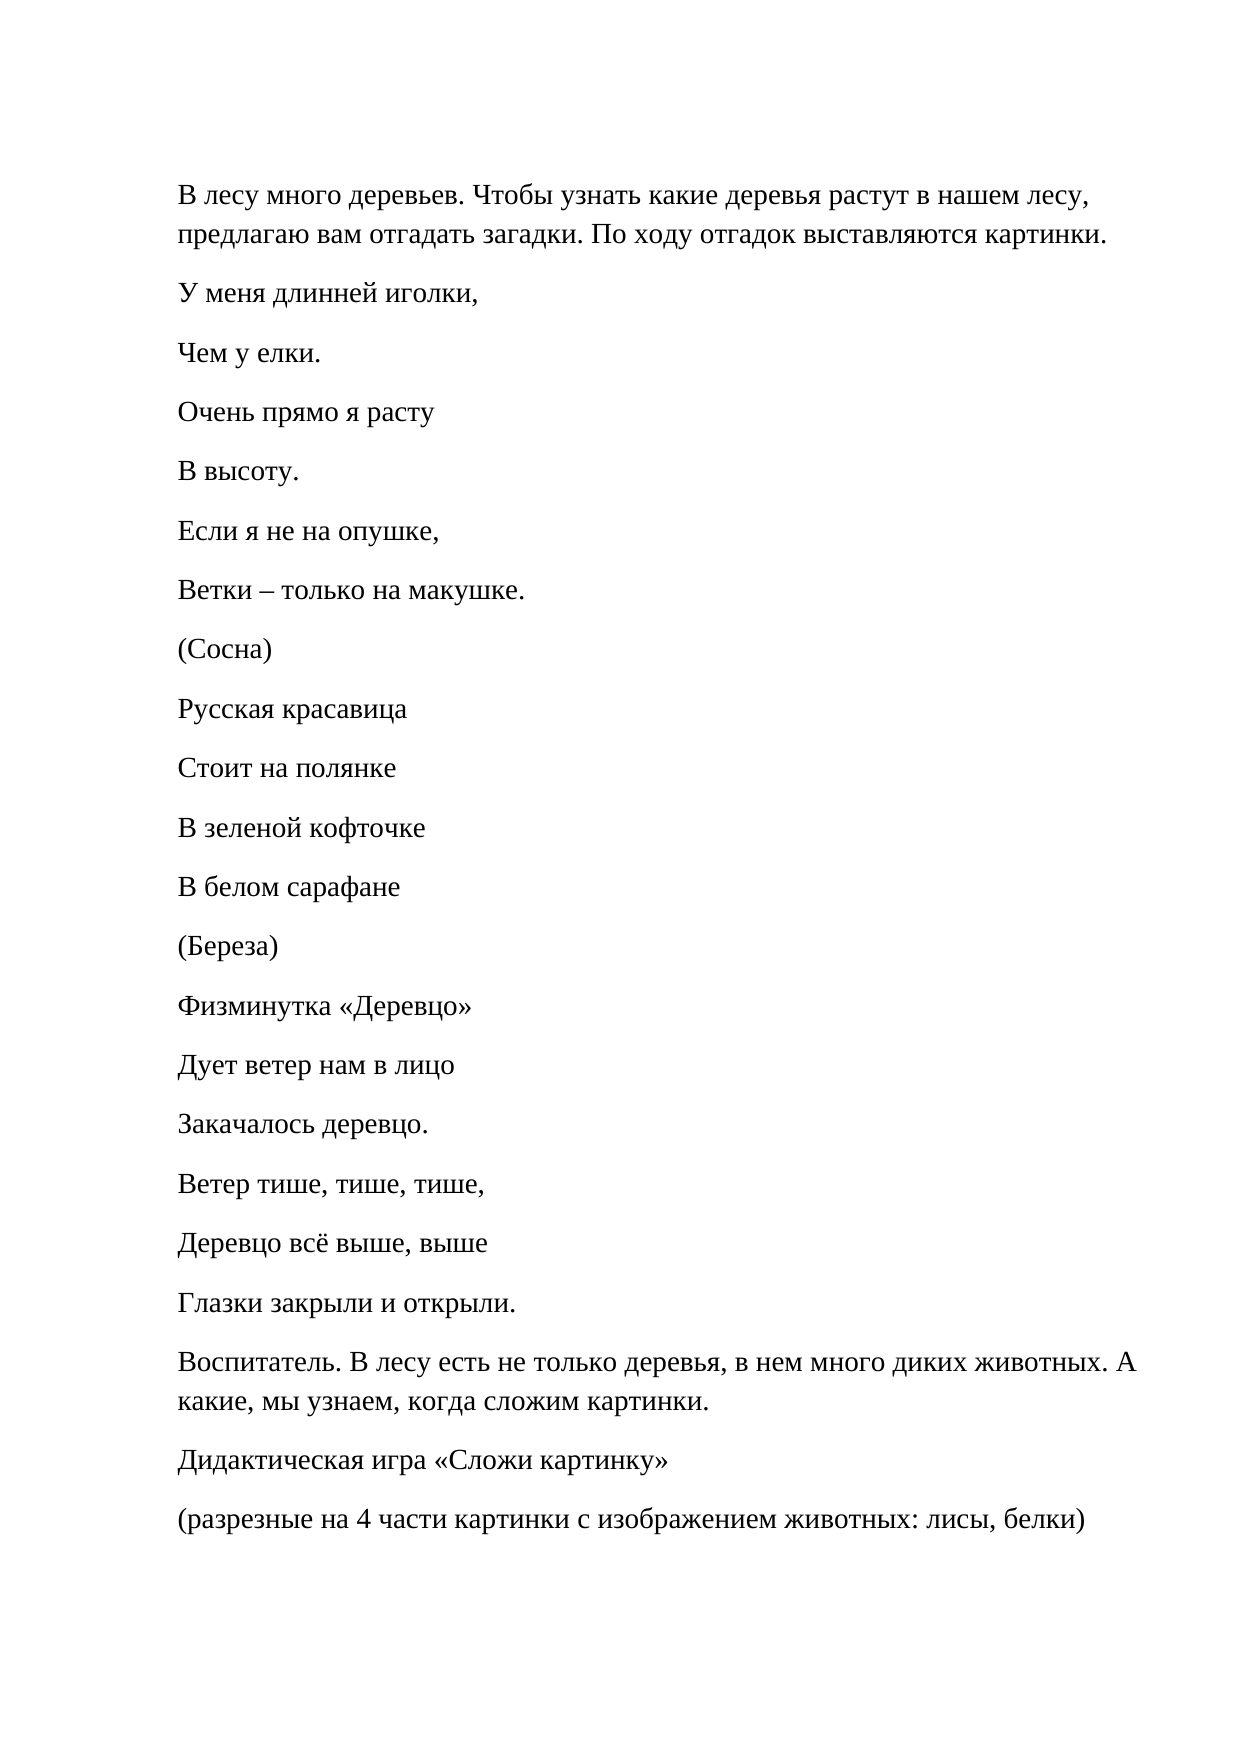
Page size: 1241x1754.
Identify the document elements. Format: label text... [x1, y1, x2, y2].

text Если я не на опушке, [177, 513, 1152, 546]
text У меня длинней иголки, [177, 275, 1152, 309]
text (Береза) [177, 928, 1152, 962]
text Физминутка «Деревцо» [177, 988, 1152, 1021]
text Воспитатель. В лесу есть не только деревья, в нем много диких животных. А какие, мы узнаем, когда сложим картинки. [177, 1344, 1152, 1416]
text Дует ветер нам в лицо [177, 1047, 1152, 1081]
text Чем у елки. [177, 335, 1152, 368]
text В белом сарафане [177, 869, 1152, 903]
text В высоту. [177, 453, 1152, 487]
text Очень прямо я расту [177, 394, 1152, 428]
text В зеленой кофточке [177, 810, 1152, 843]
text Русская красавица [177, 691, 1152, 724]
text Дидактическая игра «Сложи картинку» [177, 1442, 1152, 1476]
text Ветки – только на макушке. [177, 572, 1152, 606]
text (разрезные на 4 части картинки с изображением животных: лисы, белки) [177, 1501, 1152, 1535]
text Глазки закрыли и открыли. [177, 1285, 1152, 1318]
text Закачалось деревцо. [177, 1107, 1152, 1140]
text В лесу много деревьев. Чтобы узнать какие деревья растут в нашем лесу, предлагаю вам отгадать загадки. По ходу отгадок выставляются картинки. [177, 177, 1152, 249]
text Ветер тише, тише, тише, [177, 1166, 1152, 1199]
text Деревцо всё выше, выше [177, 1225, 1152, 1259]
text (Сосна) [177, 632, 1152, 665]
text Стоит на полянке [177, 750, 1152, 784]
